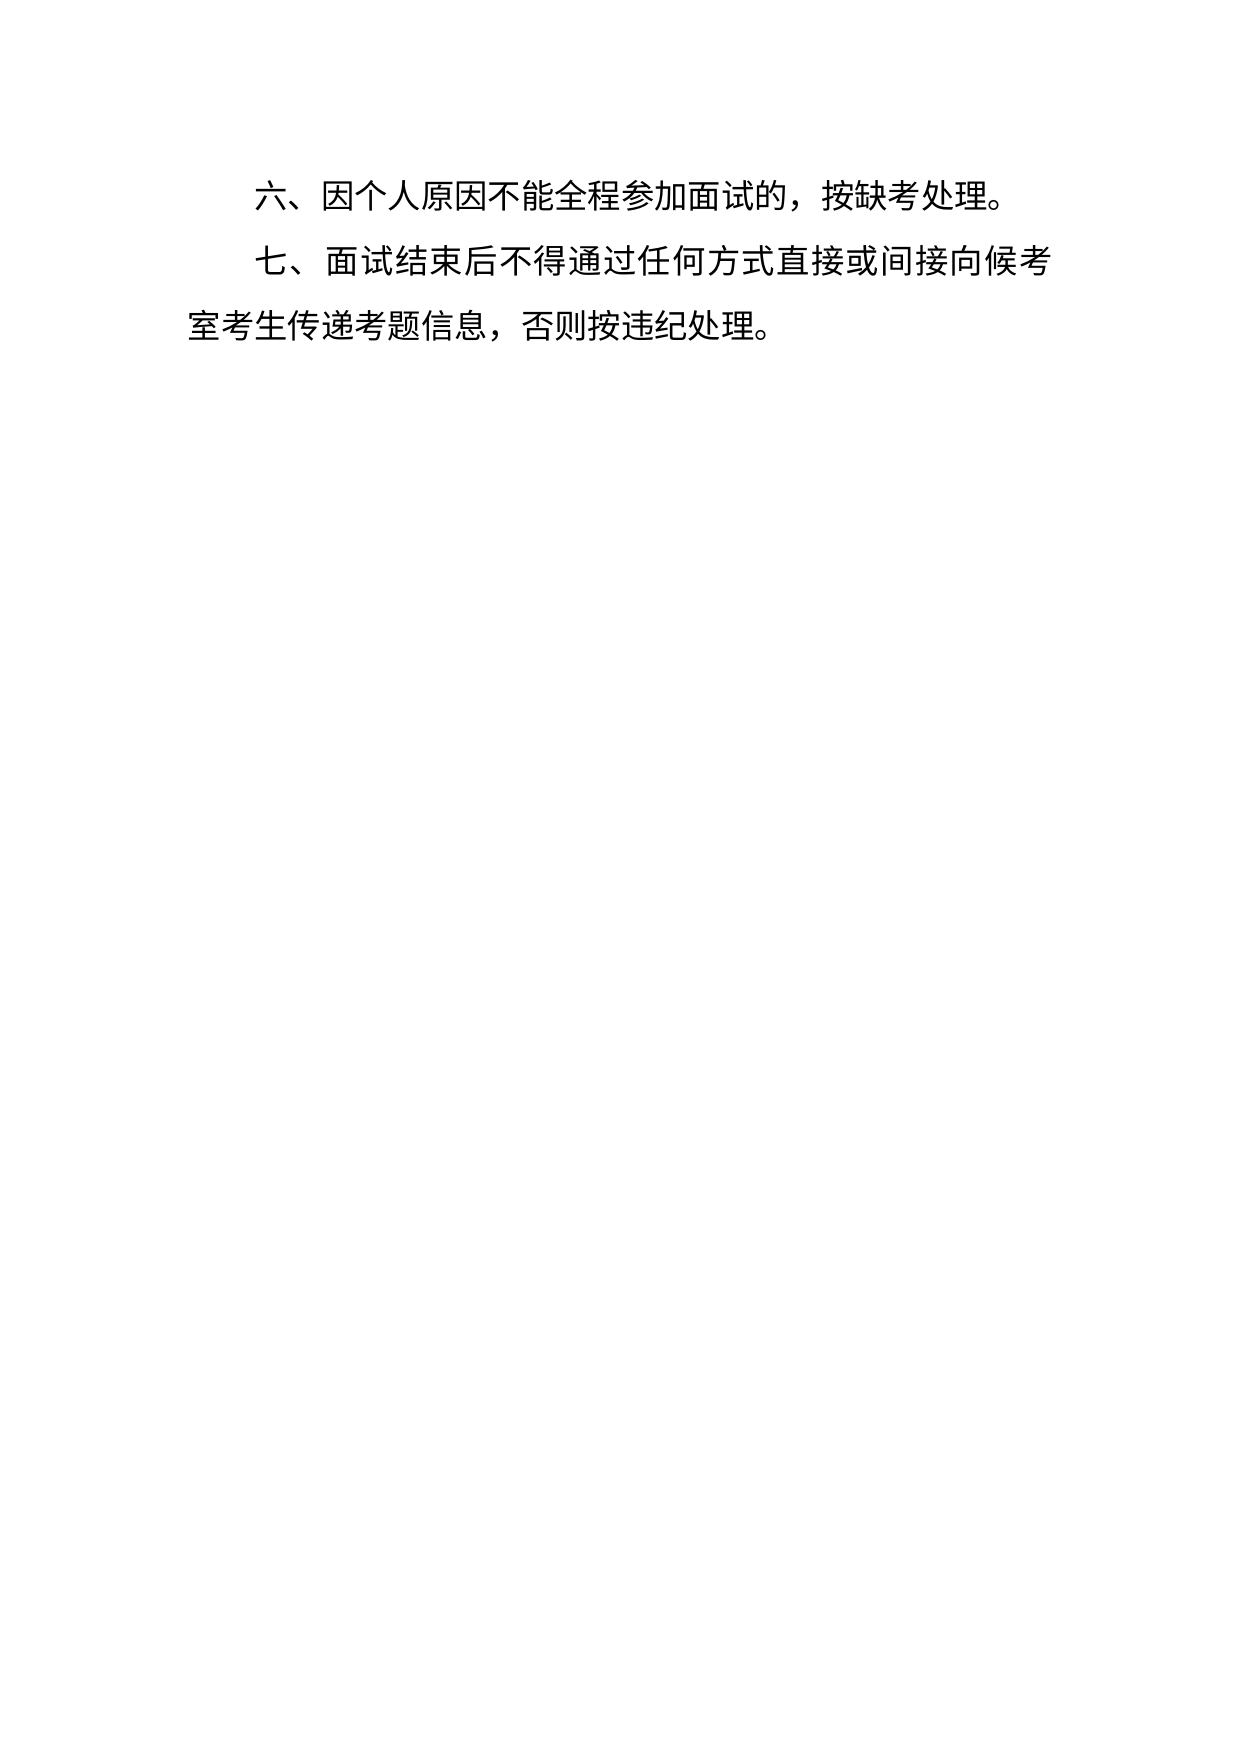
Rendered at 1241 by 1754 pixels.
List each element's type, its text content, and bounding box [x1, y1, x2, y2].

text 七、面试结束后不得通过任何方式直接或间接向候考室考生传递考题信息，否则按违纪处理。 [187, 227, 1053, 357]
text 六、因个人原因不能全程参加面试的，按缺考处理。 [187, 162, 1053, 227]
